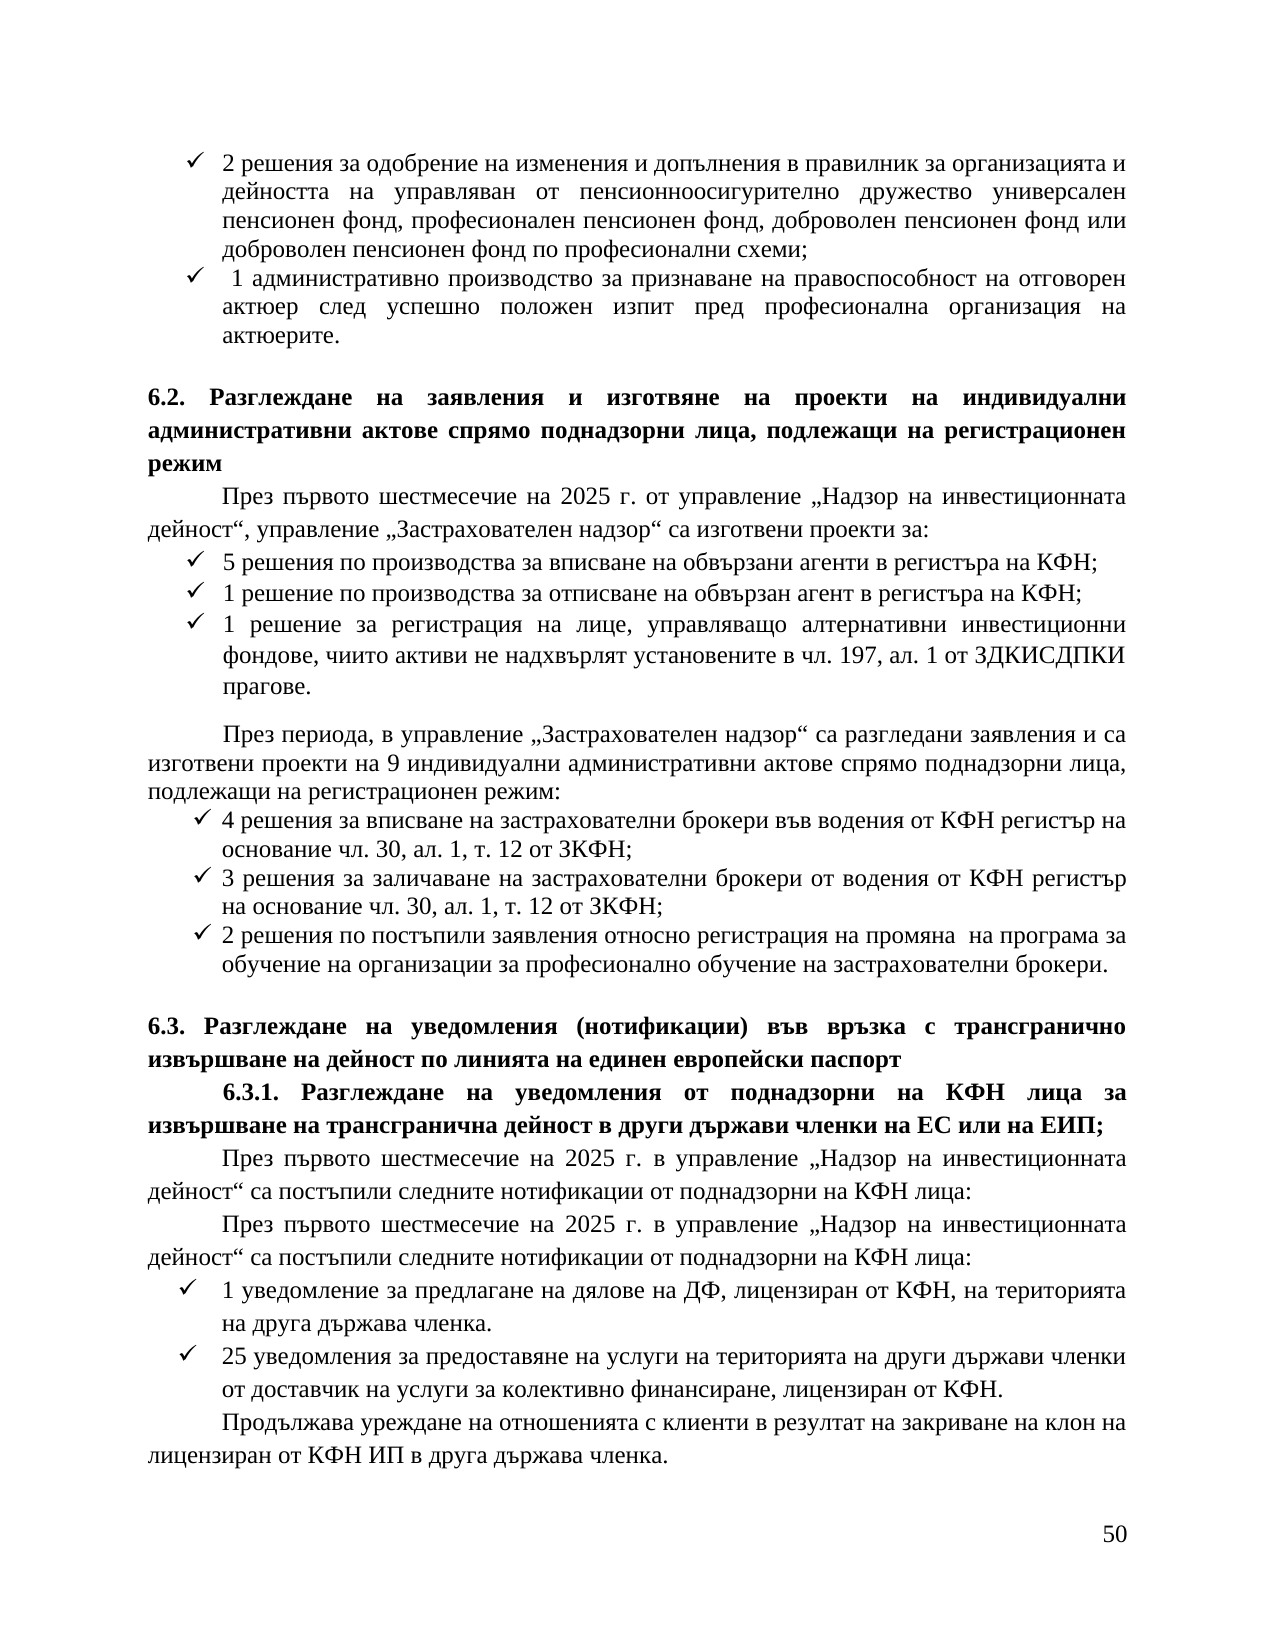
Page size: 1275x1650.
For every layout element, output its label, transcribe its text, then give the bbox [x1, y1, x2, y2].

list 4 решения за вписване на застрахователни брокери във водения от КФН регистър на основание чл. 30, ал. 1, т. 12 от ЗКФН; [192, 805, 1127, 863]
list 1 решение за регистрация на лице, управляващо алтернативни инвестиционни фондове, чиито активи не надхвърлят установените в чл. 197, ал. 1 от ЗДКИСДПКИ прагове. [185, 609, 1127, 700]
list 1 административно производство за признаване на правоспособност на отговорен актюер след успешно положен изпит пред професионална организация на актюерите. [185, 263, 1127, 349]
text През първото шестмесечие на 2025 г. в управление „Надзор на инвестиционната дейност“ са постъпили следните нотификации от поднадзорни на КФН лица: [148, 1143, 1127, 1204]
text 6.3.1. Разглеждане на уведомления от поднадзорни на КФН лица за извършване на трансгранична дейност в други държави членки на ЕС или на ЕИП; [148, 1077, 1127, 1138]
list 3 решения за заличаване на застрахователни брокери от водения от КФН регистър на основание чл. 30, ал. 1, т. 12 от ЗКФН; [192, 863, 1127, 920]
list 1 решение по производства за отписване на обвързан агент в регистъра на КФН; [185, 578, 1127, 607]
list 1 уведомление за предлагане на дялове на ДФ, лицензиран от КФН, на територията на друга държава членка. [177, 1275, 1127, 1337]
text Продължава уреждане на отношенията с клиенти в резултат на закриване на клон на лицензиран от КФН ИП в друга държава членка. [148, 1407, 1127, 1469]
text 6.2. Разглеждане на заявления и изготвяне на проекти на индивидуални административни актове спрямо поднадзорни лица, подлежащи на регистрационен режим [148, 382, 1127, 477]
list 25 уведомления за предоставяне на услуги на територията на други държави членки от доставчик на услуги за колективно финансиране, лицензиран от КФН. [177, 1341, 1127, 1403]
list 5 решения по производства за вписване на обвързани агенти в регистъра на КФН; [185, 547, 1127, 576]
text През първото шестмесечие на 2025 г. в управление „Надзор на инвестиционната дейност“ са постъпили следните нотификации от поднадзорни на КФН лица: [148, 1209, 1127, 1271]
text През периода, в управление „Застрахователен надзор“ са разгледани заявления и са изготвени проекти на 9 индивидуални административни актове спрямо поднадзорни лица, подлежащи на регистрационен режим: [148, 719, 1127, 805]
list 2 решения за одобрение на изменения и допълнения в правилник за организацията и дейността на управляван от пенсионноосигурително дружество универсален пенсионен фонд, професионален пенсионен фонд, доброволен пенсионен фонд или доброволен пенсионен фонд по професионални схеми; [185, 148, 1127, 263]
text През първото шестмесечие на 2025 г. от управление „Надзор на инвестиционната дейност“, управление „Застрахователен надзор“ са изготвени проекти за: [148, 481, 1127, 543]
text 6.3. Разглеждане на уведомления (нотификации) във връзка с трансгранично извършване на дейност по линията на единен европейски паспорт [148, 1011, 1127, 1072]
list 2 решения по постъпили заявления относно регистрация на промяна на програма за обучение на организации за професионално обучение на застрахователни брокери. [192, 920, 1127, 978]
